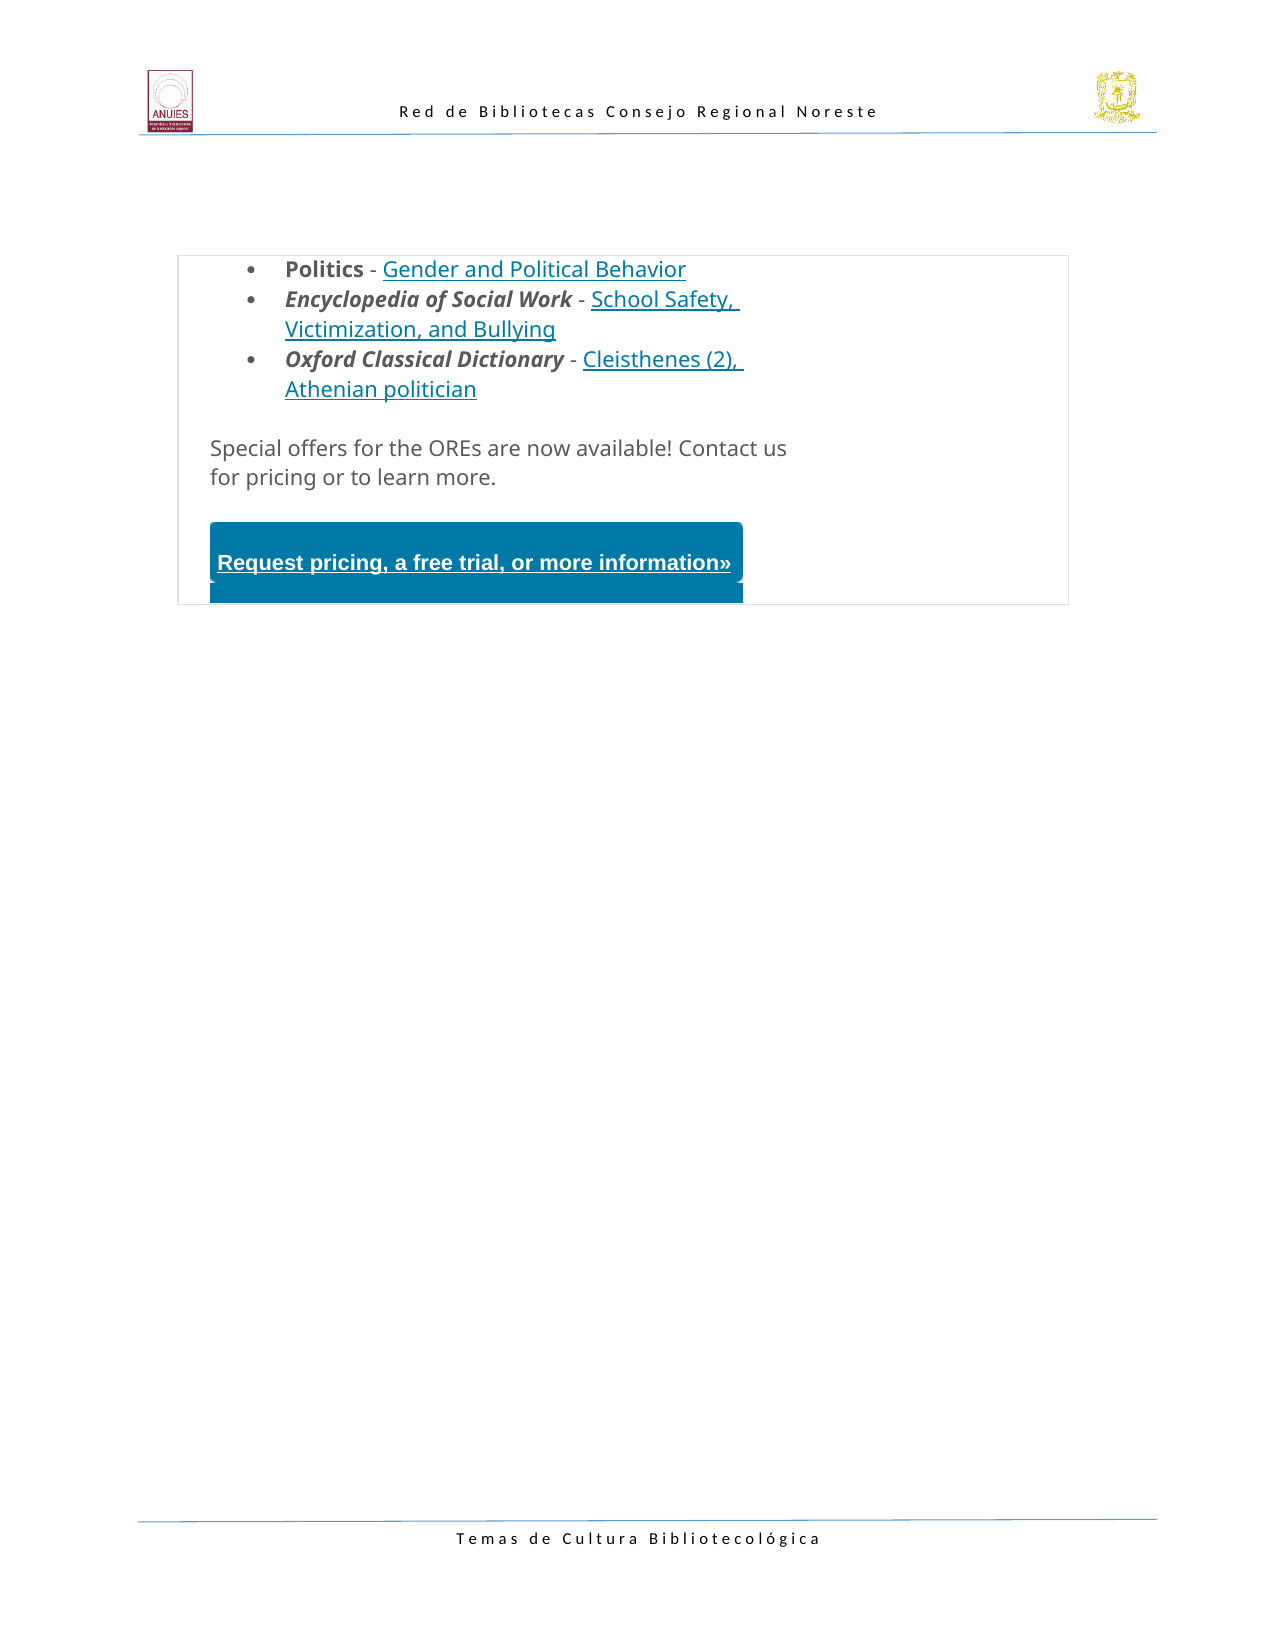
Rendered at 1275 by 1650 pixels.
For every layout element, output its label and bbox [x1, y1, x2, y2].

picture [138, 69, 202, 133]
table_cell [179, 256, 1068, 604]
picture [1092, 69, 1141, 125]
